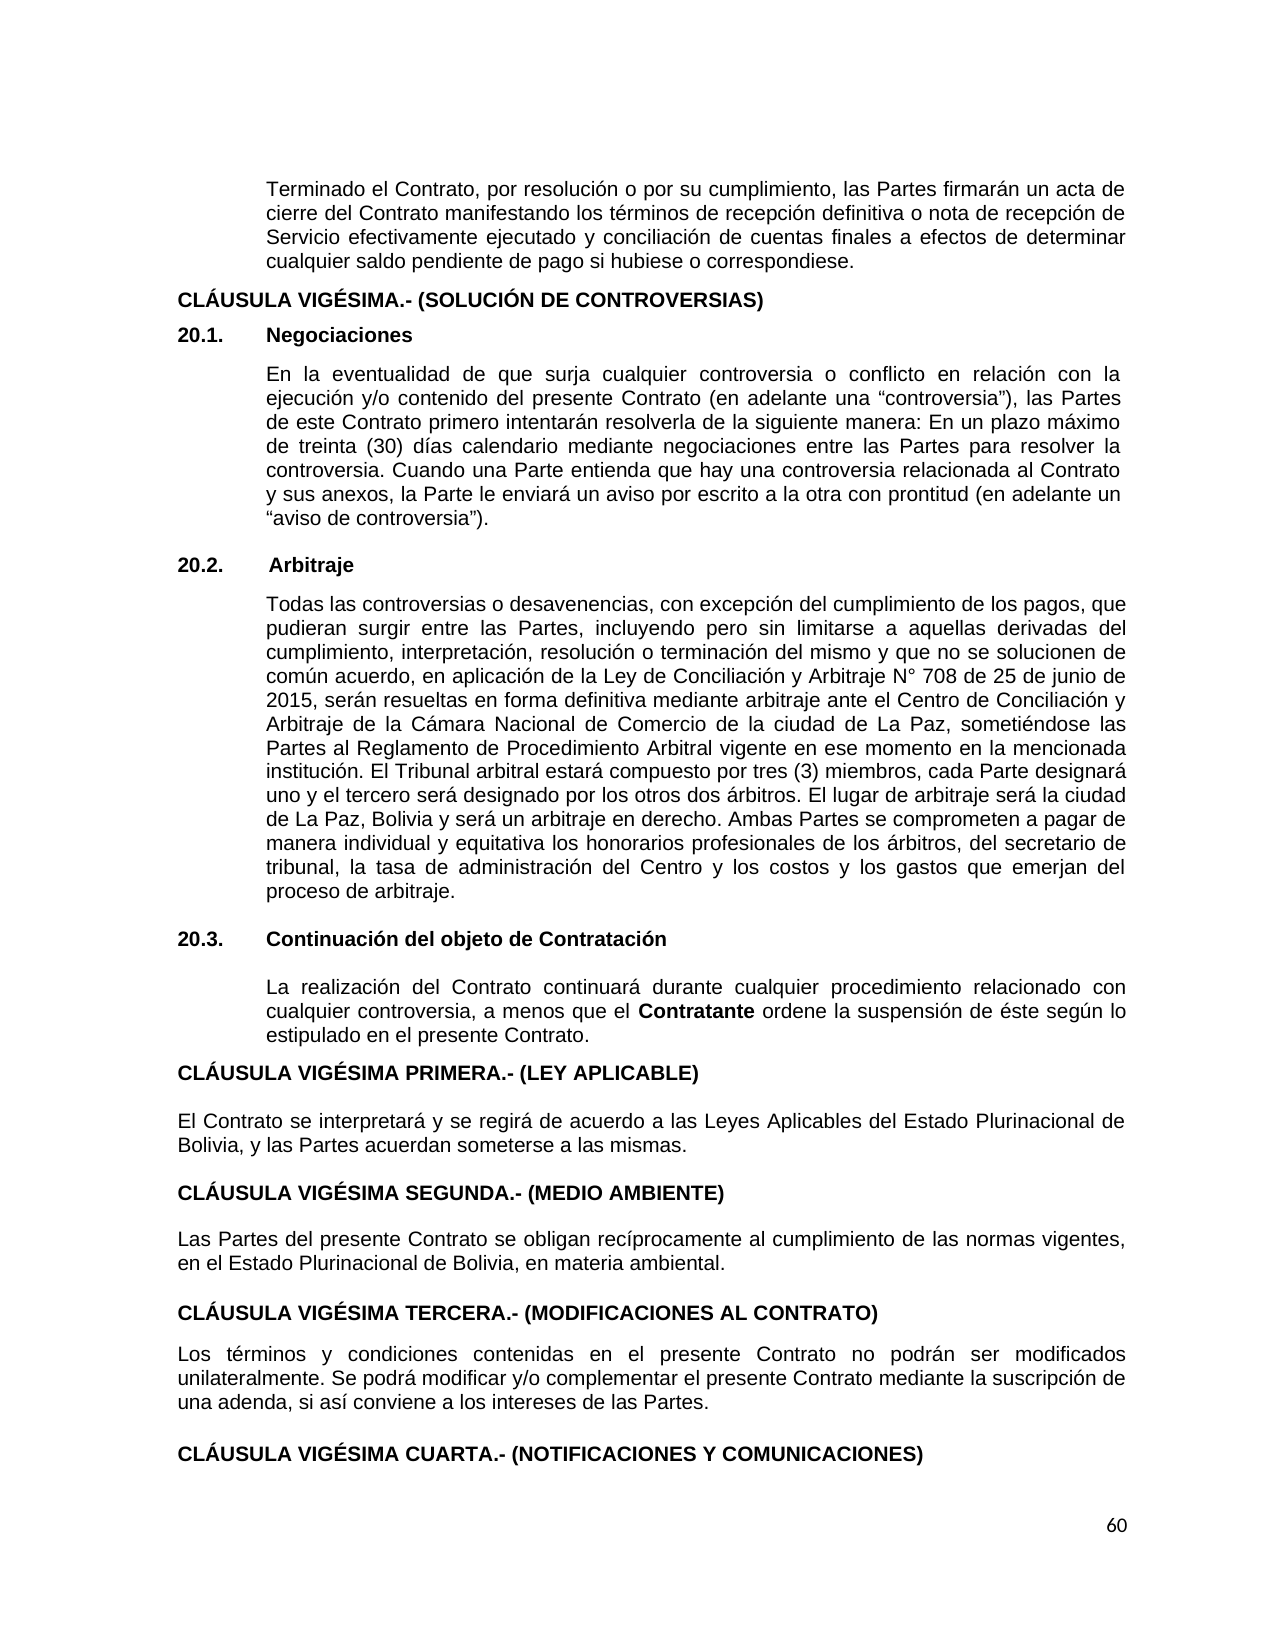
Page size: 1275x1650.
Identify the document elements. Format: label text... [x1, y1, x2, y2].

text Todas las controversias o desavenencias, con excepción del cumplimiento de los pagos, que pudieran surgir entre las Partes, incluyendo pero sin limitarse a aquellas derivadas del cumplimiento, interpretación, resolución o terminación del mismo y que no se solucionen de común acuerdo, en aplicación de la Ley de Conciliación y Arbitraje N° 708 de 25 de junio de 2015, serán resueltas en forma definitiva mediante arbitraje ante el Centro de Conciliación y Arbitraje de la Cámara Nacional de Comercio de la ciudad de La Paz, sometiéndose las Partes al Reglamento de Procedimiento Arbitral vigente en ese momento en la mencionada institución. El Tribunal arbitral estará compuesto por tres (3) miembros, cada Parte designará uno y el tercero será designado por los otros dos árbitros. El lugar de arbitraje será la ciudad de La Paz, Bolivia y será un arbitraje en derecho. Ambas Partes se comprometen a pagar de manera individual y equitativa los honorarios profesionales de los árbitros, del secretario de tribunal, la tasa de administración del Centro y los costos y los gastos que emerjan del proceso de arbitraje. [266, 592, 1127, 903]
list Arbitraje [177, 553, 1122, 577]
text CLÁUSULA VIGÉSIMA CUARTA.- (NOTIFICACIONES Y COMUNICACIONES) [177, 1442, 1127, 1466]
list La realización del Contrato continuará durante cualquier procedimiento relacionado con cualquier controversia, a menos que el Contratante ordene la suspensión de éste según lo estipulado en el presente Contrato. [266, 975, 1127, 1047]
list Continuación del objeto de Contratación [177, 927, 1127, 951]
text Terminado el Contrato, por resolución o por su cumplimiento, las Partes firmarán un acta de cierre del Contrato manifestando los términos de recepción definitiva o nota de recepción de Servicio efectivamente ejecutado y conciliación de cuentas finales a efectos de determinar cualquier saldo pendiente de pago si hubiese o correspondiese. [266, 177, 1127, 273]
text En la eventualidad de que surja cualquier controversia o conflicto en relación con la ejecución y/o contenido del presente Contrato (en adelante una “controversia”), las Partes de este Contrato primero intentarán resolverla de la siguiente manera: En un plazo máximo de treinta (30) días calendario mediante negociaciones entre las Partes para resolver la controversia. Cuando una Parte entienda que hay una controversia relacionada al Contrato y sus anexos, la Parte le enviará un aviso por escrito a la otra con prontitud (en adelante un “aviso de controversia”). [266, 362, 1122, 529]
text CLÁUSULA VIGÉSIMA.- (SOLUCIÓN DE CONTROVERSIAS) [177, 287, 1127, 311]
text CLÁUSULA VIGÉSIMA SEGUNDA.- (MEDIO AMBIENTE) [177, 1181, 1127, 1205]
text Las Partes del presente Contrato se obligan recíprocamente al cumplimiento de las normas vigentes, en el Estado Plurinacional de Bolivia, en materia ambiental. [177, 1227, 1127, 1274]
text El Contrato se interpretará y se regirá de acuerdo a las Leyes Aplicables del Estado Plurinacional de Bolivia, y las Partes acuerdan someterse a las mismas. [177, 1109, 1127, 1157]
list Negociaciones [177, 323, 1123, 347]
text CLÁUSULA VIGÉSIMA PRIMERA.- (LEY APLICABLE) [177, 1061, 1127, 1085]
text CLÁUSULA VIGÉSIMA TERCERA.- (MODIFICACIONES AL CONTRATO) [177, 1301, 1127, 1325]
text Los términos y condiciones contenidas en el presente Contrato no podrán ser modificados unilateralmente. Se podrá modificar y/o complementar el presente Contrato mediante la suscripción de una adenda, si así conviene a los intereses de las Partes. [177, 1342, 1127, 1413]
